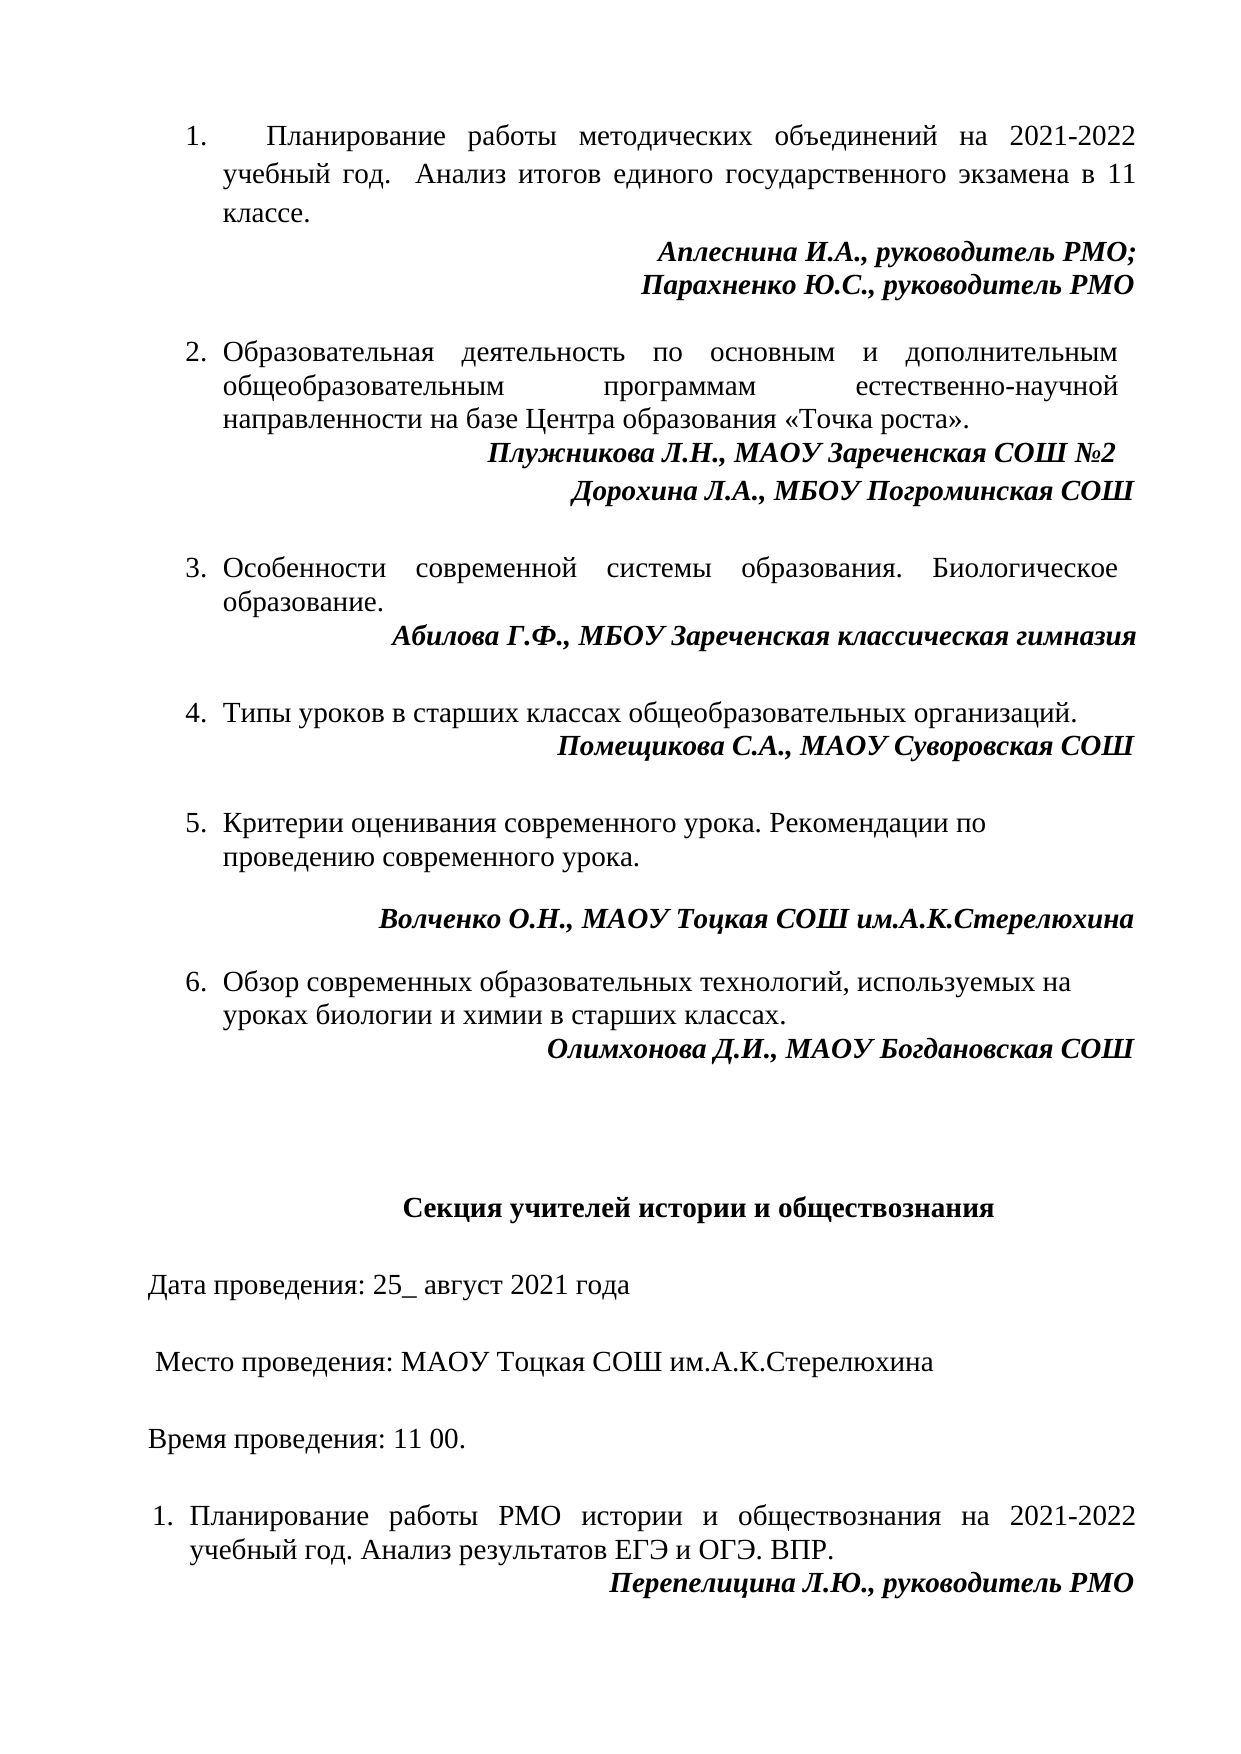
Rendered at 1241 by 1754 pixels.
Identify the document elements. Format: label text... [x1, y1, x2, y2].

list Типы уроков в старших классах общеобразовательных организаций. [185, 695, 1119, 728]
text Перепелицина Л.Ю., руководитель РМО [148, 1565, 1137, 1599]
text Место проведения: МАОУ Тоцкая СОШ им.А.К.Стерелюхина [148, 1344, 1137, 1378]
list Критерии оценивания современного урока. Рекомендации по проведению современного урока. [185, 805, 1137, 872]
text Время проведения: 11 00. [148, 1421, 1137, 1455]
text Волченко О.Н., МАОУ Тоцкая СОШ им.А.К.Стерелюхина [110, 902, 1137, 935]
list Помещикова С.А., МАОУ Суворовская СОШ [223, 728, 1137, 762]
text Дата проведения: 25_ август 2021 года [148, 1267, 1137, 1301]
list Планирование работы РМО истории и обществознания на 2021-2022 учебный год. Анализ результатов ЕГЭ и ОГЭ. ВПР. [152, 1498, 1137, 1565]
text Секция учителей истории и обществознания [260, 1190, 1137, 1223]
text Аплеснина И.А., руководитель РМО; [148, 234, 1137, 267]
list Образовательная деятельность по основным и дополнительным общеобразовательным программам естественно-научной направленности на базе Центра образования «Точка роста». [185, 334, 1119, 435]
list Дорохина Л.А., МБОУ Погроминская СОШ [223, 473, 1137, 507]
list Особенности современной системы образования. Биологическое образование. [185, 551, 1119, 618]
list Планирование работы методических объединений на 2021-2022 учебный год. Анализ итогов единого государственного экзамена в 11 классе. [185, 118, 1137, 229]
list Олимхонова Д.И., МАОУ Богдановская СОШ [223, 1031, 1137, 1064]
text Парахненко Ю.С., руководитель РМО [148, 267, 1137, 301]
list Абилова Г.Ф., МБОУ Зареченская классическая гимназия [148, 618, 1137, 651]
list Обзор современных образовательных технологий, используемых на уроках биологии и химии в старших классах. [185, 964, 1137, 1031]
list Плужникова Л.Н., МАОУ Зареченская СОШ №2 [223, 435, 1119, 468]
